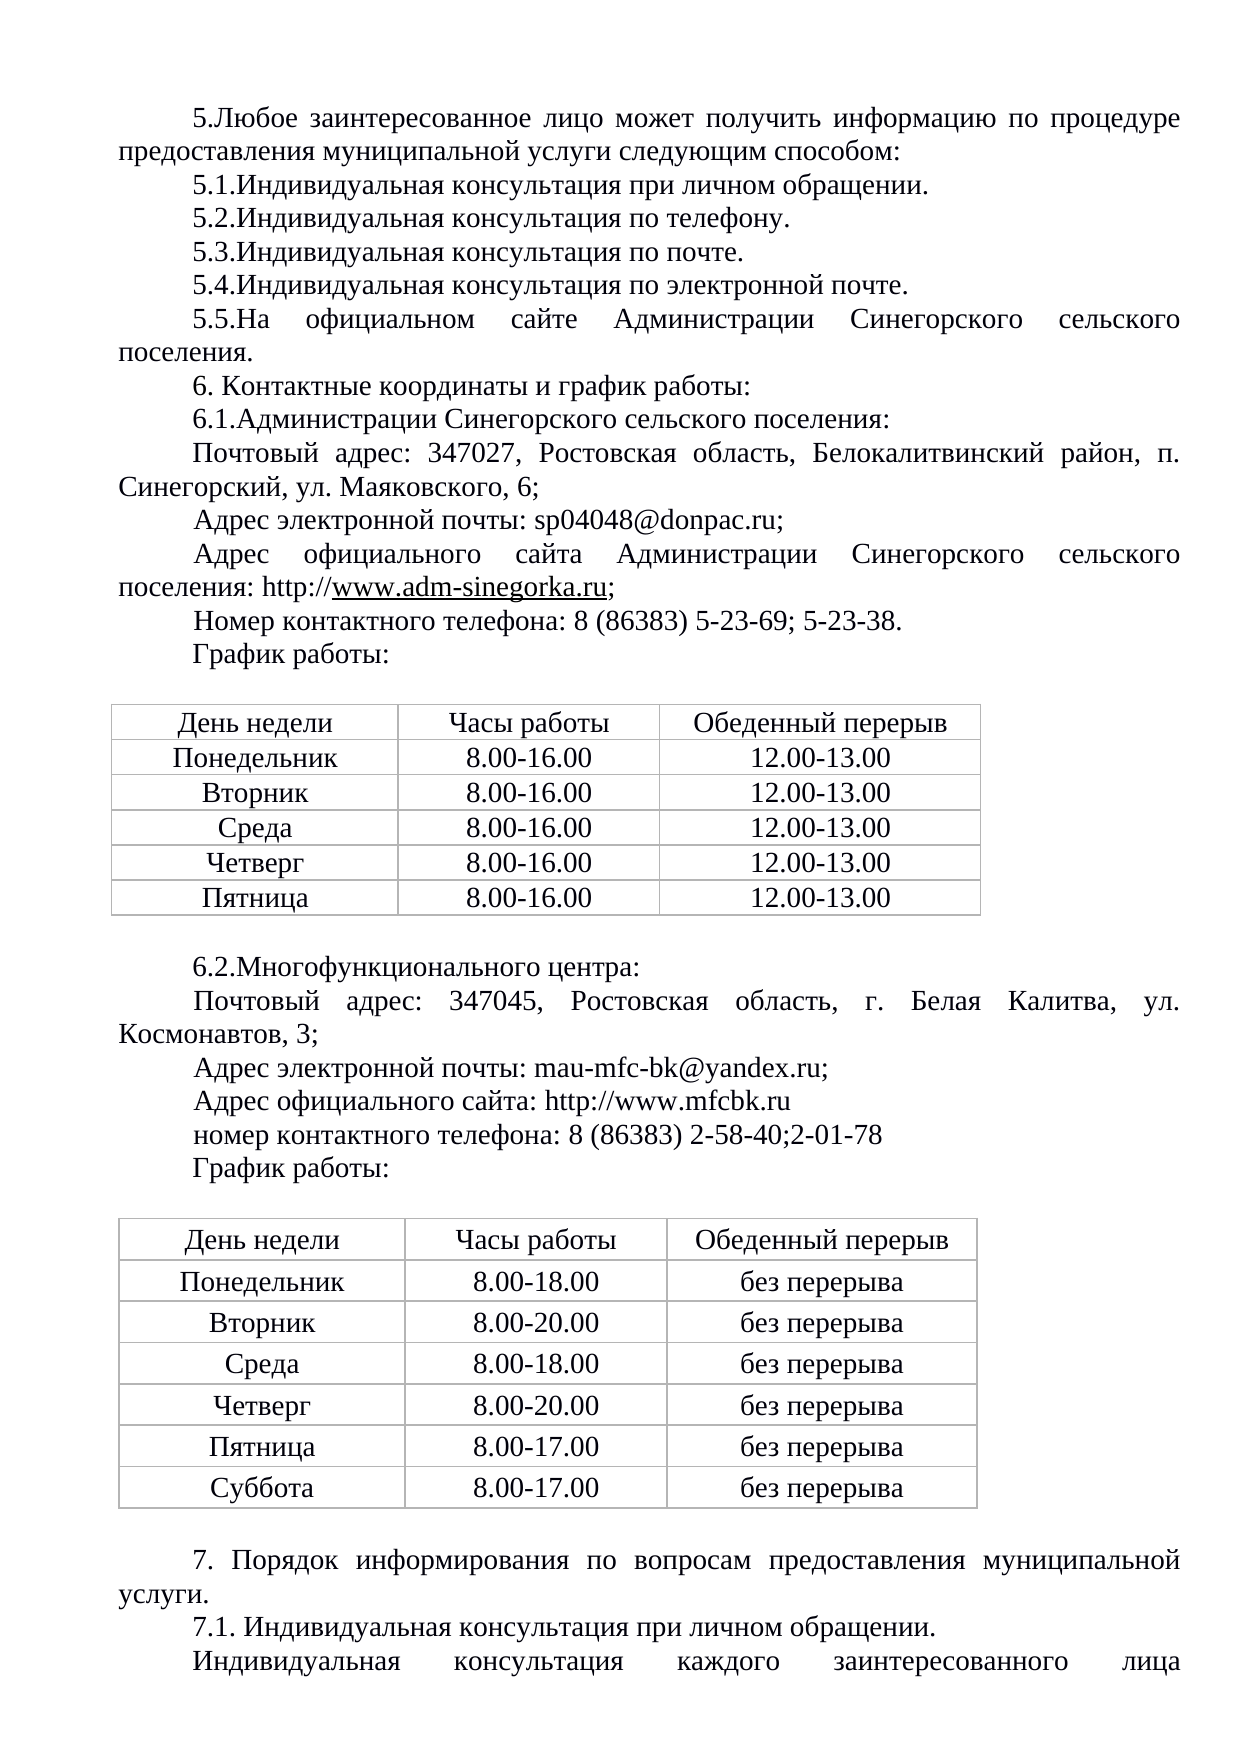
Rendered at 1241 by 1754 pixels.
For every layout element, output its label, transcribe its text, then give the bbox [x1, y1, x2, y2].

table_cell 8.00-20.00 [406, 1302, 666, 1342]
table_cell без перерыва [668, 1343, 976, 1383]
table_cell 12.00-13.00 [660, 881, 980, 914]
table_cell Понедельник [120, 1261, 404, 1300]
text График работы: [118, 1151, 1181, 1184]
table_cell без перерыва [668, 1426, 976, 1466]
table_cell Среда [120, 1343, 404, 1383]
table_cell 8.00-16.00 [399, 811, 659, 844]
table_cell 12.00-13.00 [660, 740, 980, 774]
table_cell без перерыва [668, 1302, 976, 1342]
table_cell Четверг [112, 846, 397, 879]
text 5.1.Индивидуальная консультация при личном обращении. [118, 167, 1181, 200]
table_cell 8.00-17.00 [406, 1467, 666, 1507]
table_cell 8.00-16.00 [399, 740, 659, 774]
table_cell 8.00-20.00 [406, 1385, 666, 1424]
table_cell 8.00-17.00 [406, 1426, 666, 1466]
table_cell 8.00-16.00 [399, 846, 659, 879]
table_cell 8.00-18.00 [406, 1261, 666, 1300]
text 5.5.На официальном сайте Администрации Синегорского сельского поселения. [118, 301, 1181, 368]
table_cell Пятница [112, 881, 397, 914]
table_cell Среда [112, 811, 397, 844]
table_cell 8.00-16.00 [399, 881, 659, 914]
table_cell 12.00-13.00 [660, 846, 980, 879]
text 7.1. Индивидуальная консультация при личном обращении. [118, 1609, 1181, 1643]
table_cell без перерыва [668, 1467, 976, 1507]
text Почтовый адрес: 347045, Ростовская область, г. Белая Калитва, ул. Космонавтов, 3; [118, 983, 1181, 1050]
table_cell 12.00-13.00 [660, 811, 980, 844]
text 5.3.Индивидуальная консультация по почте. [118, 234, 1181, 267]
table_header День недели [120, 1219, 404, 1259]
table_header Обеденный перерыв [660, 705, 980, 739]
table_header Часы работы [406, 1219, 666, 1259]
text Номер контактного телефона: 8 (86383) 5-23-69; 5-23-38. [118, 603, 1181, 636]
text Адрес официального сайта Администрации Синегорского сельского поселения: http://www.adm-sinegorka.ru; [118, 536, 1181, 603]
text 5.Любое заинтересованное лицо может получить информацию по процедуре предоставления муниципальной услуги следующим способом: [118, 100, 1181, 167]
text Адрес электронной почты: mau-mfc-bk@yandex.ru; [118, 1050, 1181, 1083]
text 7. Порядок информирования по вопросам предоставления муниципальной услуги. [118, 1542, 1181, 1609]
table_header Обеденный перерыв [668, 1219, 976, 1259]
text номер контактного телефона: 8 (86383) 2-58-40;2-01-78 [118, 1117, 1181, 1151]
text 6.2.Многофункционального центра: [118, 949, 1181, 983]
text 6.1.Администрации Синегорского сельского поселения: [118, 402, 1181, 435]
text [118, 1643, 1181, 1676]
table_header День недели [112, 705, 397, 739]
table_cell 12.00-13.00 [660, 775, 980, 809]
table_cell Пятница [120, 1426, 404, 1466]
table_cell Вторник [120, 1302, 404, 1342]
table_cell Понедельник [112, 740, 397, 774]
table_header Часы работы [399, 705, 659, 739]
table_cell Четверг [120, 1385, 404, 1424]
text Почтовый адрес: 347027, Ростовская область, Белокалитвинский район, п. Синегорский, ул. Маяковского, 6; [118, 435, 1181, 502]
text 6. Контактные координаты и график работы: [118, 368, 1181, 402]
table_cell Вторник [112, 775, 397, 809]
table_cell без перерыва [668, 1261, 976, 1300]
table_cell 8.00-18.00 [406, 1343, 666, 1383]
text График работы: [118, 636, 1181, 670]
text Адрес официального сайта: http://www.mfcbk.ru [118, 1083, 1181, 1117]
text Адрес электронной почты: sp04048@donpac.ru; [118, 502, 1181, 536]
text 5.2.Индивидуальная консультация по телефону. [118, 200, 1181, 234]
text 5.4.Индивидуальная консультация по электронной почте. [118, 267, 1181, 301]
table_cell Суббота [120, 1467, 404, 1507]
table_cell без перерыва [668, 1385, 976, 1424]
table_cell 8.00-16.00 [399, 775, 659, 809]
